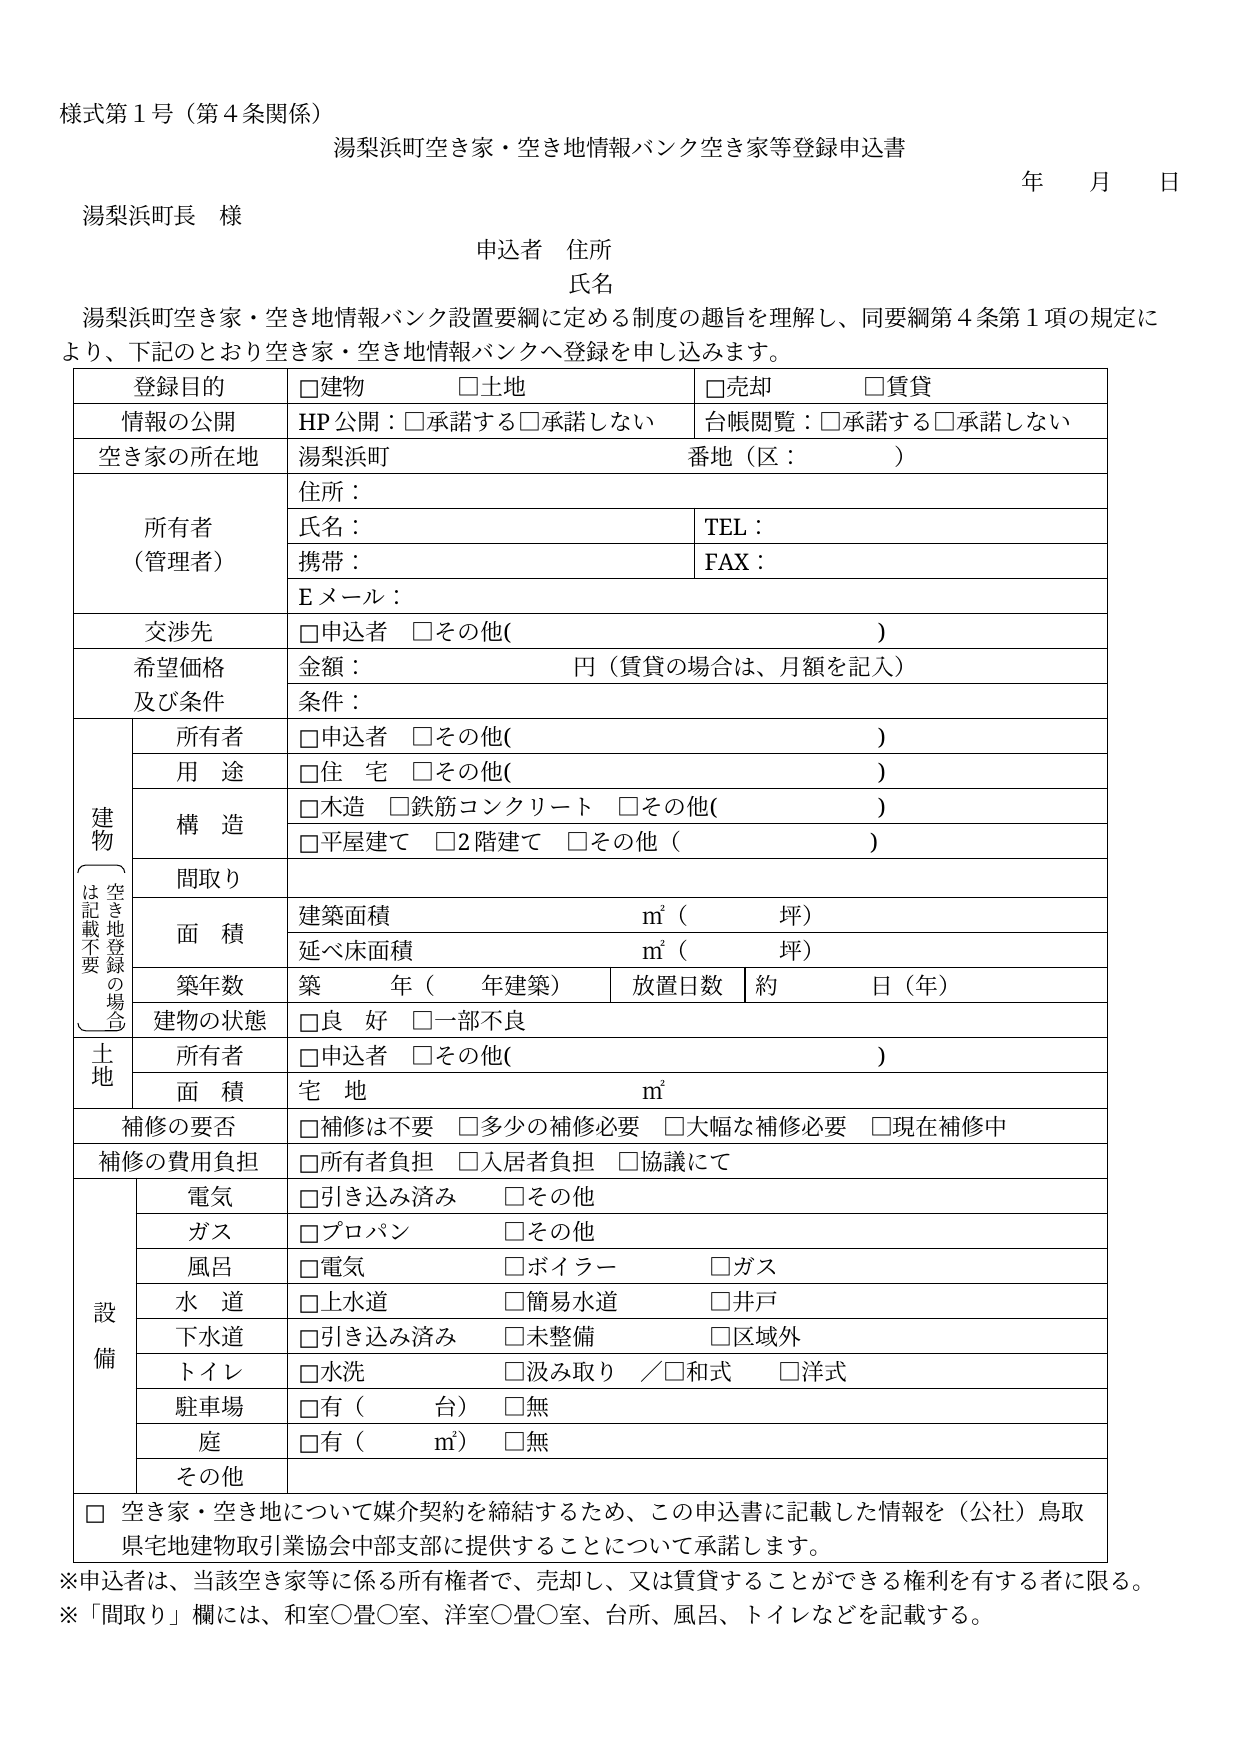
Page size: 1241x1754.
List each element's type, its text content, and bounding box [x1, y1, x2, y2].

table_cell 宅 地 ㎡ [288, 1073, 1107, 1108]
table_cell 金額： 円（賃貸の場合は、月額を記入） [288, 649, 1107, 683]
table_cell 空き家・空き地について媒介契約を締結するため、この申込書に記載した情報を（公社）鳥取県宅地建物取引業協会中部支部に提供することについて承諾します。 [74, 1494, 1107, 1562]
table_cell 築 年（ 年建築） [288, 968, 610, 1002]
table_cell 所有者 [133, 1038, 287, 1072]
table_cell □木造 □鉄筋コンクリート □その他( ) [288, 789, 1107, 823]
table_cell □プロパン □その他 [288, 1214, 1107, 1248]
table_cell 下水道 [137, 1319, 287, 1353]
table_cell 補修の費用負担 [74, 1144, 287, 1178]
table_cell 用 途 [133, 754, 287, 788]
table_cell TEL： [695, 509, 1107, 543]
table_cell 湯梨浜町 番地（区： ） [288, 439, 1107, 473]
table_cell 補修の要否 [74, 1109, 287, 1143]
table_cell 構 造 [133, 789, 287, 858]
text 湯梨浜町長 様 [59, 198, 1181, 232]
table_cell □平屋建て □2階建て □その他（ ) [288, 824, 1107, 858]
table_cell □補修は不要 □多少の補修必要 □大幅な補修必要 □現在補修中 [288, 1109, 1107, 1143]
table_header □建物 □土地 [288, 369, 694, 403]
table_cell 放置日数 [611, 968, 744, 1002]
table_cell 風呂 [137, 1249, 287, 1283]
table_cell □有（ ㎡） □無 [288, 1424, 1107, 1458]
table_cell 建物 [74, 719, 132, 1037]
table_cell 建築面積 ㎡（ 坪） [288, 898, 1107, 932]
table_cell □電気 □ボイラー □ガス [288, 1249, 1107, 1283]
text 申込者 住所 [59, 232, 1181, 266]
table_cell 空き家の所在地 [74, 439, 287, 473]
table_cell その他 [137, 1459, 287, 1493]
table_cell 建物の状態 [133, 1003, 287, 1037]
table_cell □申込者 □その他( ) [288, 614, 1107, 648]
table_cell □引き込み済み □未整備 □区域外 [288, 1319, 1107, 1353]
table_cell □申込者 □その他( ) [288, 719, 1107, 753]
table_cell 住所： [288, 474, 1107, 508]
table_cell 延べ床面積 ㎡（ 坪） [288, 933, 1107, 967]
table_cell 面 積 [133, 898, 287, 967]
table_cell [288, 859, 1107, 897]
table_cell □住 宅 □その他( ) [288, 754, 1107, 788]
table_cell Eメール： [288, 579, 1107, 613]
table_cell [288, 1459, 1107, 1493]
table_cell □有（ 台） □無 [288, 1389, 1107, 1423]
table_cell 土地 [74, 1038, 132, 1108]
table_cell FAX： [695, 544, 1107, 578]
table_cell □所有者負担 □入居者負担 □協議にて [288, 1144, 1107, 1178]
table_cell 築年数 [133, 968, 287, 1002]
table_cell □引き込み済み □その他 [288, 1179, 1107, 1213]
table_cell □上水道 □簡易水道 □井戸 [288, 1284, 1107, 1318]
table_cell 所有者 （管理者） [74, 474, 287, 613]
table_cell □申込者 □その他( ) [288, 1038, 1107, 1072]
table_cell HP公開：□承諾する□承諾しない [288, 404, 694, 438]
text 湯梨浜町空き家・空き地情報バンク空き家等登録申込書 [59, 130, 1181, 164]
table_header 登録目的 [74, 369, 287, 403]
text 湯梨浜町空き家・空き地情報バンク設置要綱に定める制度の趣旨を理解し、同要綱第４条第１項の規定により、下記のとおり空き家・空き地情報バンクへ登録を申し込みます。 [59, 300, 1181, 368]
table_cell 水 道 [137, 1284, 287, 1318]
text 様式第１号（第４条関係） [59, 96, 1181, 130]
text 氏名 [59, 266, 1181, 300]
table_cell 駐車場 [137, 1389, 287, 1423]
table_cell ガス [137, 1214, 287, 1248]
table_header □売却 □賃貸 [695, 369, 1107, 403]
table_cell 設 備 [74, 1179, 136, 1493]
text 年 月 日 [59, 164, 1181, 198]
table_cell 氏名： [288, 509, 694, 543]
table_cell □水洗 □汲み取り ／□和式 □洋式 [288, 1354, 1107, 1388]
text ※「間取り」欄には、和室○畳○室、洋室○畳○室、台所、風呂、トイレなどを記載する。 [59, 1597, 1181, 1631]
table_cell 台帳閲覧：□承諾する□承諾しない [695, 404, 1107, 438]
table_cell 所有者 [133, 719, 287, 753]
table_cell 間取り [133, 859, 287, 897]
table_cell 庭 [137, 1424, 287, 1458]
table_cell 携帯： [288, 544, 694, 578]
table_cell 条件： [288, 684, 1107, 718]
table_cell トイレ [137, 1354, 287, 1388]
table_cell 交渉先 [74, 614, 287, 648]
table_cell 情報の公開 [74, 404, 287, 438]
table_cell 面 積 [133, 1073, 287, 1108]
table_cell 希望価格 及び条件 [74, 649, 287, 718]
table_cell 電気 [137, 1179, 287, 1213]
table_cell □良 好 □一部不良 [288, 1003, 1107, 1037]
text ※申込者は、当該空き家等に係る所有権者で、売却し、又は賃貸することができる権利を有する者に限る。 [59, 1563, 1181, 1597]
table_cell 約 日（年） [746, 968, 1107, 1002]
